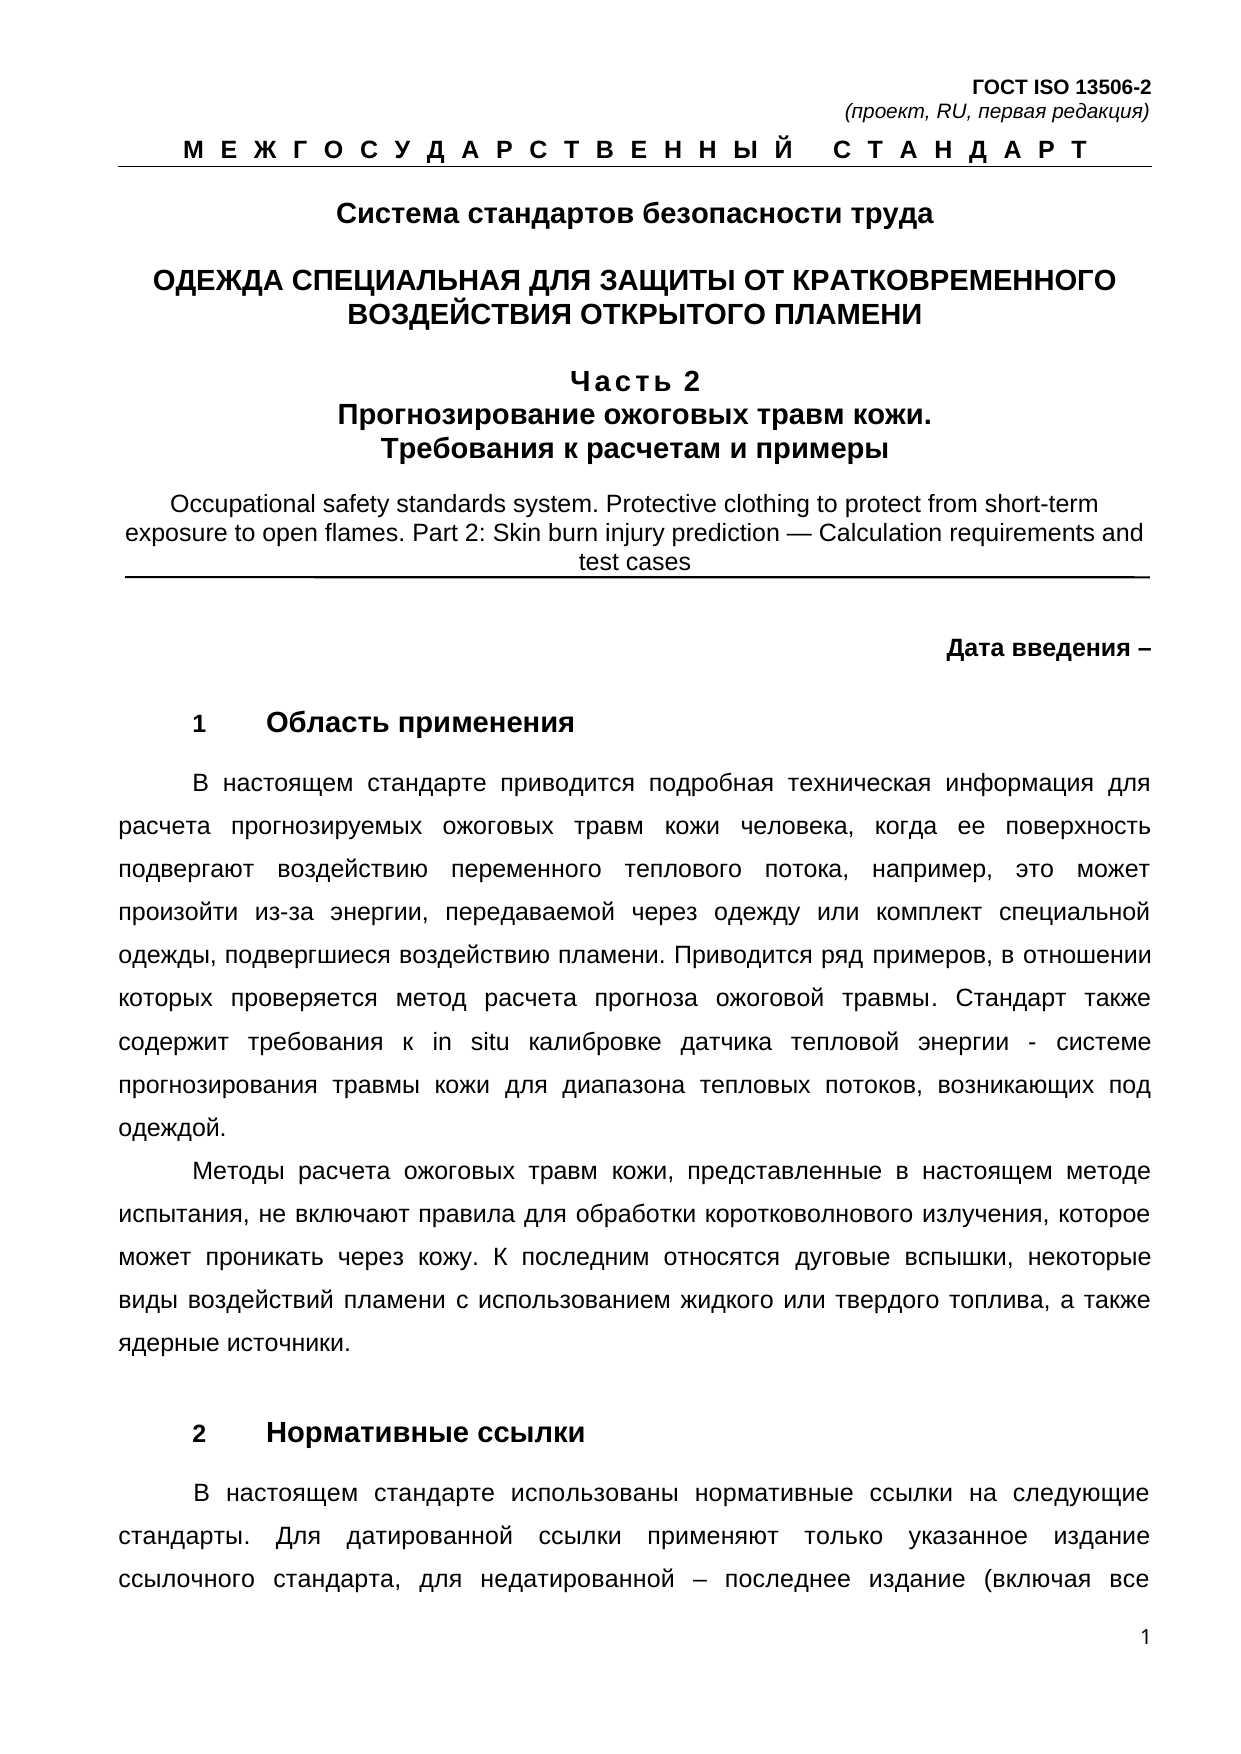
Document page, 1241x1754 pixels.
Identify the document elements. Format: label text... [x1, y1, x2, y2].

text Часть 2 [118, 364, 1152, 397]
text МЕЖГОСУДАРСТВЕННЫЙ СТАНДАРТ [118, 135, 1152, 166]
text Прогнозирование ожоговых травм кожи. [118, 397, 1152, 431]
text Требования к расчетам и примеры [118, 431, 1152, 464]
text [118, 1477, 1152, 1592]
text ОДЕЖДА СПЕЦИАЛЬНАЯ ДЛЯ ЗАЩИТЫ ОТ КРАТКОВРЕМЕННОГО ВОЗДЕЙСТВИЯ ОТКРЫТОГО ПЛАМЕНИ [118, 263, 1152, 330]
text Дата введения – [118, 633, 1152, 662]
subtitle Область применения [118, 705, 1152, 738]
text Методы расчета ожоговых травм кожи, представленные в настоящем методе испытания, не включают правила для обработки коротковолнового излучения, которое может проникать через кожу. К последним относятся дуговые вспышки, некоторые виды воздействий пламени с использованием жидкого или твердого топлива, а также ядерные источники. [118, 1156, 1152, 1357]
text Occupational safety standards system. Protective clothing to protect from short-term exposure to open flames. Part 2: Skin burn injury prediction — Calculation requirements and test cases [118, 489, 1152, 576]
subtitle Нормативные ссылки [118, 1415, 1152, 1448]
text В настоящем стандарте приводится подробная техническая информация для расчета прогнозируемых ожоговых травм кожи человека, когда ее поверхность подвергают воздействию переменного теплового потока, например, это может произойти из-за энергии, передаваемой через одежду или комплект специальной одежды, подвергшиеся воздействию пламени. Приводится ряд примеров, в отношении которых проверяется метод расчета прогноза ожоговой травмы. Стандарт также содержит требования к in situ калибровке датчика тепловой энергии - системе прогнозирования травмы кожи для диапазона тепловых потоков, возникающих под одеждой. [118, 768, 1152, 1142]
text Система стандартов безопасности труда [118, 196, 1152, 229]
